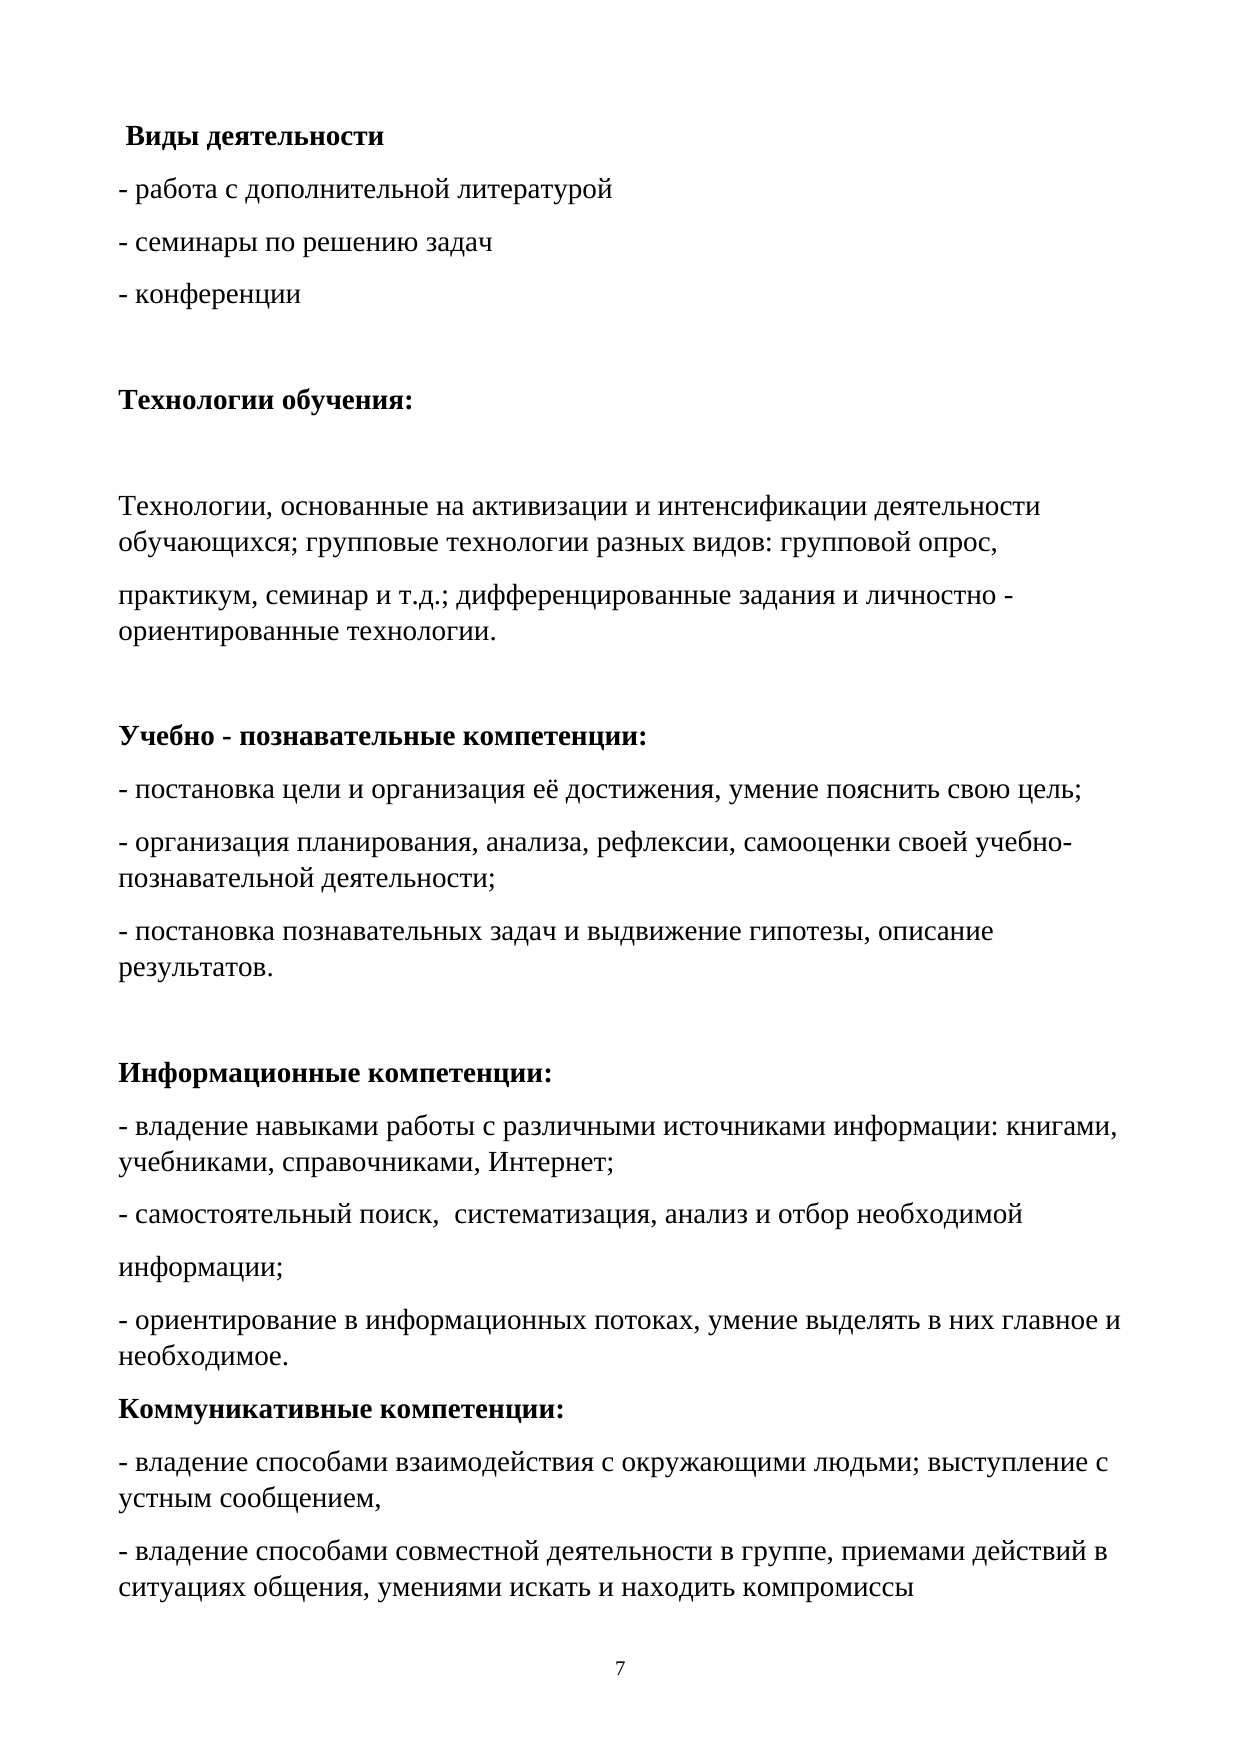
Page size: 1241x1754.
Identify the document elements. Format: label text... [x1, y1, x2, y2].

text - ориентирование в информационных потоках, умение выделять в них главное и необходимое. [118, 1302, 1122, 1372]
text - постановка познавательных задач и выдвижение гипотезы, описание результатов. [118, 913, 1122, 983]
text - самостоятельный поиск, систематизация, анализ и отбор необходимой [118, 1197, 1122, 1230]
text - владение способами совместной деятельности в группе, приемами действий в ситуациях общения, умениями искать и находить компромиссы [118, 1533, 1122, 1603]
text Коммуникативные компетенции: [118, 1391, 1122, 1425]
text - постановка цели и организация её достижения, умение пояснить свою цель; [118, 771, 1122, 805]
text - семинары по решению задач [118, 224, 1122, 257]
text практикум, семинар и т.д.; дифференцированные задания и личностно - ориентированные технологии. [118, 577, 1122, 646]
text - владение навыками работы с различными источниками информации: книгами, учебниками, справочниками, Интернет; [118, 1108, 1122, 1177]
text Учебно - познавательные компетенции: [118, 718, 1122, 752]
text информации; [118, 1249, 1122, 1283]
text - работа с дополнительной литературой [118, 171, 1122, 204]
text - организация планирования, анализа, рефлексии, самооценки своей учебно-познавательной деятельности; [118, 824, 1122, 894]
text Технологии, основанные на активизации и интенсификации деятельности обучающихся; групповые технологии разных видов: групповой опрос, [118, 488, 1122, 557]
text Информационные компетенции: [118, 1055, 1122, 1088]
text Виды деятельности [118, 118, 1122, 152]
text Технологии обучения: [118, 382, 1122, 416]
text - владение способами взаимодействия с окружающими людьми; выступление с устным сообщением, [118, 1444, 1122, 1514]
text - конференции [118, 277, 1122, 310]
